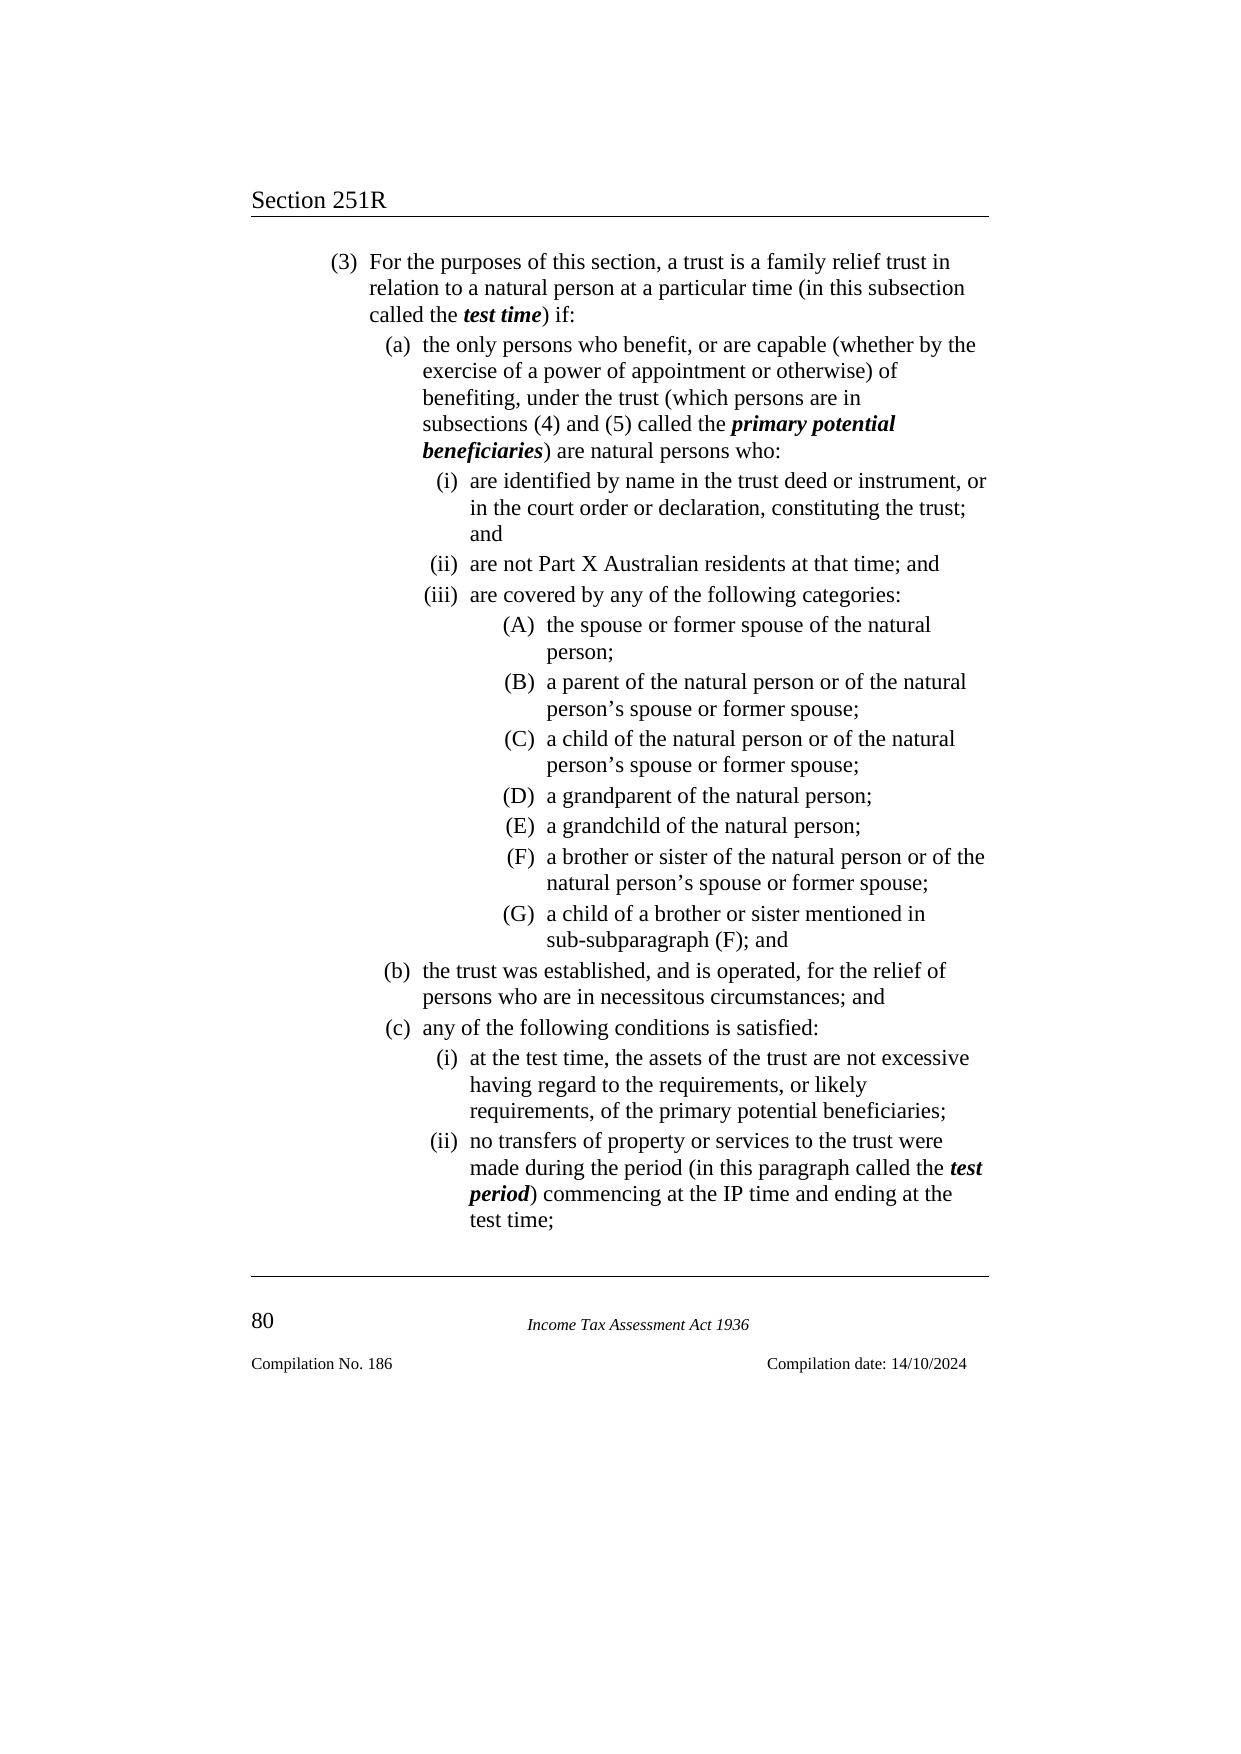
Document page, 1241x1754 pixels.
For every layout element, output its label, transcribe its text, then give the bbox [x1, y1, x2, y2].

text (D) a grandparent of the natural person; [251, 782, 989, 808]
text (c) any of the following conditions is satisfied: [251, 1014, 989, 1040]
text (B) a parent of the natural person or of the natural person’s spouse or former spouse; [251, 668, 989, 721]
text (G) a child of a brother or sister mentioned in sub-subparagraph (F); and [251, 900, 989, 953]
text (C) a child of the natural person or of the natural person’s spouse or former spouse; [251, 725, 989, 778]
text (3) For the purposes of this section, a trust is a family relief trust in relation to a natural person at a particular time (in this subsection called the test time) if: [251, 248, 989, 327]
text (i) are identified by name in the trust deed or instrument, or in the court order or declaration, constituting the trust; and [251, 467, 989, 546]
text (i) at the test time, the assets of the trust are not excessive having regard to the requirements, or likely requirements, of the primary potential beneficiaries; [251, 1044, 989, 1123]
text (A) the spouse or former spouse of the natural person; [251, 611, 989, 664]
text (F) a brother or sister of the natural person or of the natural person’s spouse or former spouse; [251, 843, 989, 896]
text (b) the trust was established, and is operated, for the relief of persons who are in necessitous circumstances; and [251, 957, 989, 1009]
text (a) the only persons who benefit, or are capable (whether by the exercise of a power of appointment or otherwise) of benefiting, under the trust (which persons are in subsections (4) and (5) called the primary potential beneficiaries) are natural persons who: [251, 331, 989, 463]
text (ii) are not Part X Australian residents at that time; and [251, 550, 989, 577]
text (E) a grandchild of the natural person; [251, 813, 989, 839]
text (iii) are covered by any of the following categories: [251, 581, 989, 607]
text (ii) no transfers of property or services to the trust were made during the period (in this paragraph called the test period) commencing at the IP time and ending at the test time; [251, 1127, 989, 1233]
